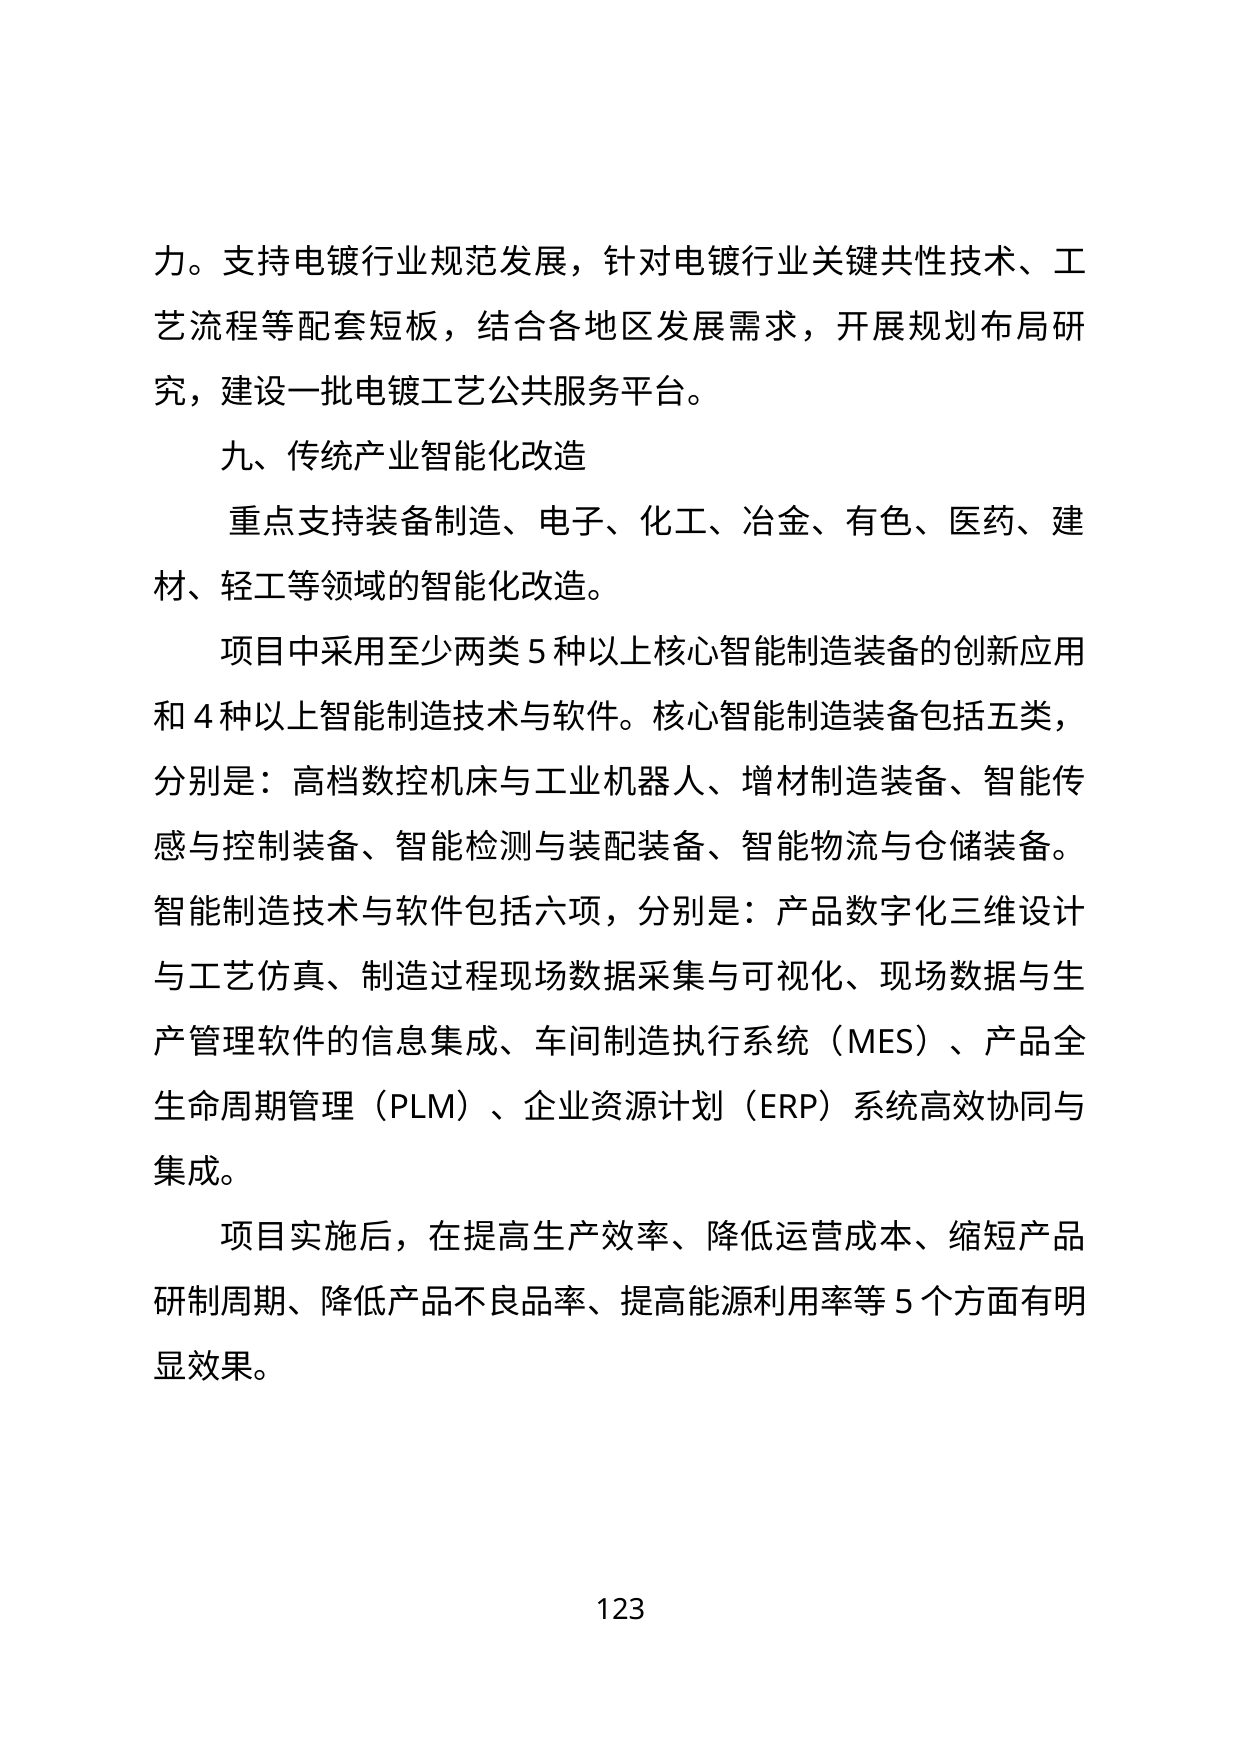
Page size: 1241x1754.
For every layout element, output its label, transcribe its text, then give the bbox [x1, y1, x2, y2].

text 重点支持装备制造、电子、化工、冶金、有色、医药、建材、轻工等领域的智能化改造。 [153, 487, 1087, 617]
text 项目中采用至少两类5种以上核心智能制造装备的创新应用和4种以上智能制造技术与软件。核心智能制造装备包括五类，分别是：高档数控机床与工业机器人、增材制造装备、智能传感与控制装备、智能检测与装配装备、智能物流与仓储装备。智能制造技术与软件包括六项，分别是：产品数字化三维设计与工艺仿真、制造过程现场数据采集与可视化、现场数据与生产管理软件的信息集成、车间制造执行系统（MES）、产品全生命周期管理（PLM）、企业资源计划（ERP）系统高效协同与集成。 [153, 617, 1087, 1202]
text 项目实施后，在提高生产效率、降低运营成本、缩短产品研制周期、降低产品不良品率、提高能源利用率等5个方面有明显效果。 [153, 1202, 1087, 1397]
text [153, 227, 1087, 422]
subtitle 九、传统产业智能化改造 [153, 422, 1087, 487]
